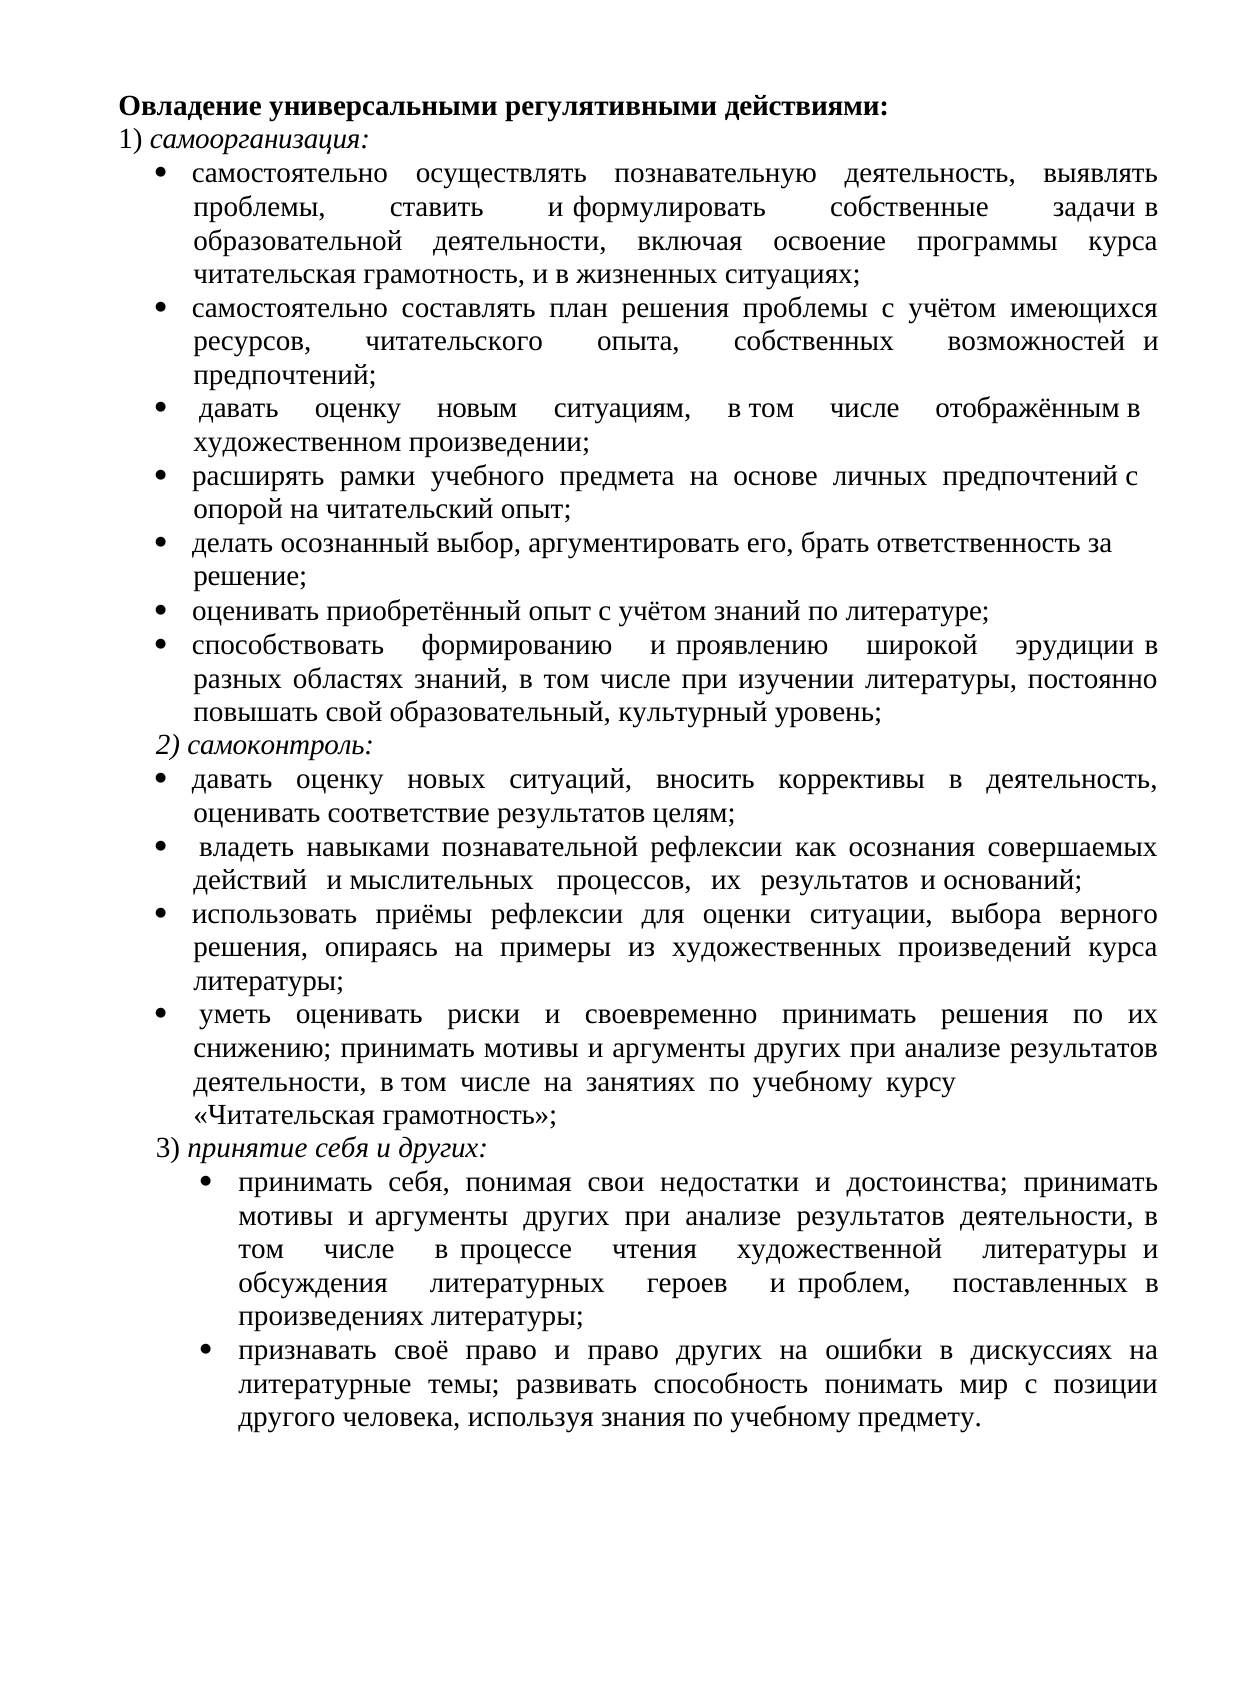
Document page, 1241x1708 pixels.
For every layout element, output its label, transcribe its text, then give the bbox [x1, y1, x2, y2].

subtitle Овладение универсальными регулятивными действиями: [118, 88, 1158, 122]
list давать оценку новым ситуациям, в том числе отображённым в художественном произведении; [156, 390, 1158, 458]
list владеть навыками познавательной рефлексии как осознания совершаемых действий и мыслительных процессов, их результатов и оснований; [156, 829, 1158, 896]
list уметь оценивать риски и своевременно принимать решения по их снижению; принимать мотивы и аргументы других при анализе результатов деятельности, в том числе на занятиях по учебному курсу [156, 997, 1158, 1097]
list расширять рамки учебного предмета на основе личных предпочтений с опорой на читательский опыт; [156, 458, 1158, 525]
list самоорганизация: [118, 122, 1158, 155]
list принимать себя, понимая свои недостатки и достоинства; принимать мотивы и аргументы других при анализе результатов деятельности, в том числе в процессе чтения художественной литературы и обсуждения литературных героев и проблем, поставленных в произведениях литературы; [201, 1164, 1158, 1332]
text «Читательская грамотность»; [193, 1097, 1158, 1131]
list самостоятельно осуществлять познавательную деятельность, выявлять проблемы, ставить и формулировать собственные задачи в образовательной деятельности, включая освоение программы курса читательская грамотность, и в жизненных ситуациях; [156, 155, 1158, 290]
list делать осознанный выбор, аргументировать его, брать ответственность за решение; [156, 525, 1158, 592]
list самостоятельно составлять план решения проблемы с учётом имеющихся ресурсов, читательского опыта, собственных возможностей и предпочтений; [156, 290, 1158, 390]
list признавать своё право и право других на ошибки в дискуссиях на литературные темы; развивать способность понимать мир с позиции другого человека, используя знания по учебному предмету. [201, 1332, 1158, 1433]
list принятие себя и других: [156, 1131, 1158, 1164]
list способствовать формированию и проявлению широкой эрудиции в разных областях знаний, в том числе при изучении литературы, постоянно повышать свой образовательный, культурный уровень; [156, 627, 1158, 728]
list давать оценку новых ситуаций, вносить коррективы в деятельность, оценивать соответствие результатов целям; [156, 761, 1158, 829]
list использовать приёмы рефлексии для оценки ситуации, выбора верного решения, опираясь на примеры из художественных произведений курса литературы; [156, 896, 1158, 997]
list самоконтроль: [156, 728, 1158, 761]
list оценивать приобретённый опыт с учётом знаний по литературе; [156, 592, 1158, 627]
